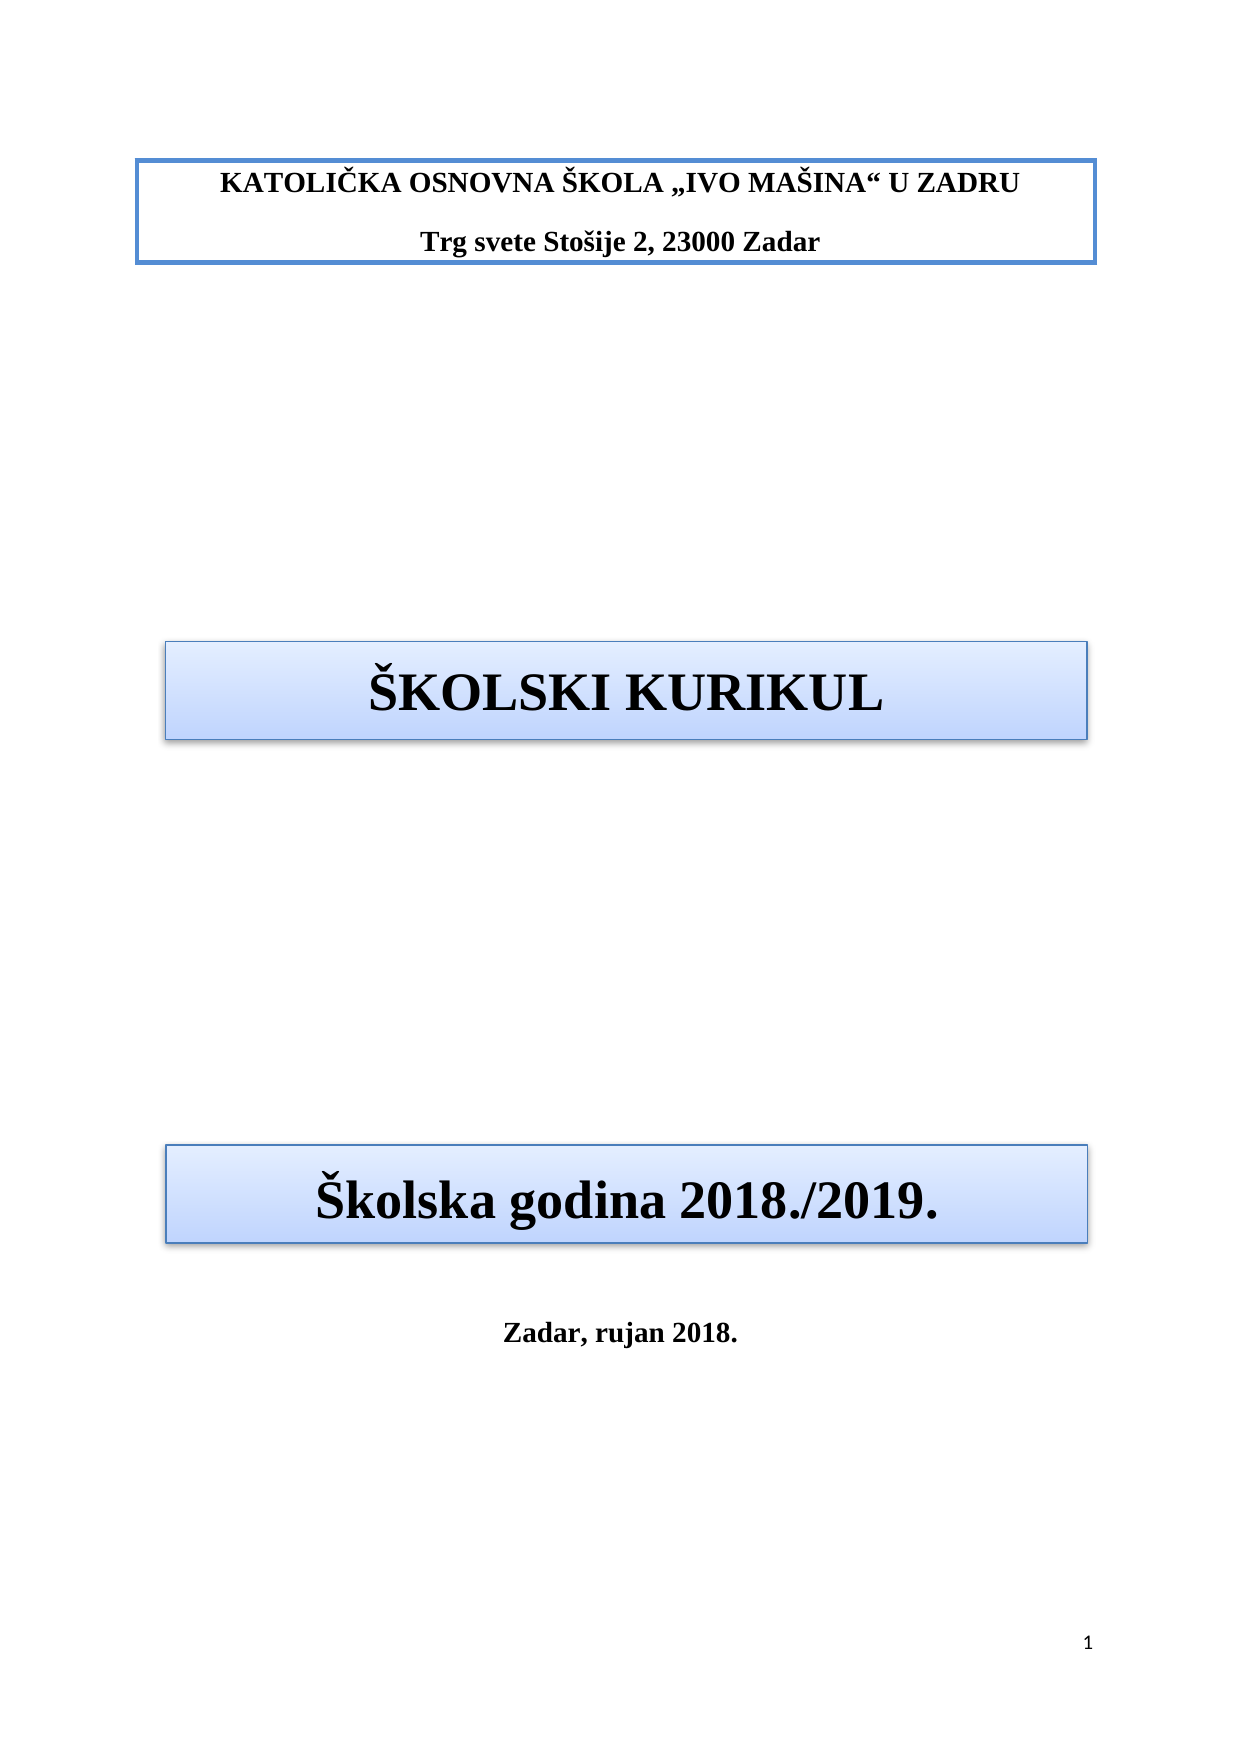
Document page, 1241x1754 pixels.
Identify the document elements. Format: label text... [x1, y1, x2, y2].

text Zadar, rujan 2018. [148, 1315, 1093, 1349]
text KATOLIČKA OSNOVNA ŠKOLA „IVO MAŠINA“ U ZADRU [139, 163, 1093, 198]
text Trg svete Stošije 2, 23000 Zadar [139, 217, 1093, 260]
